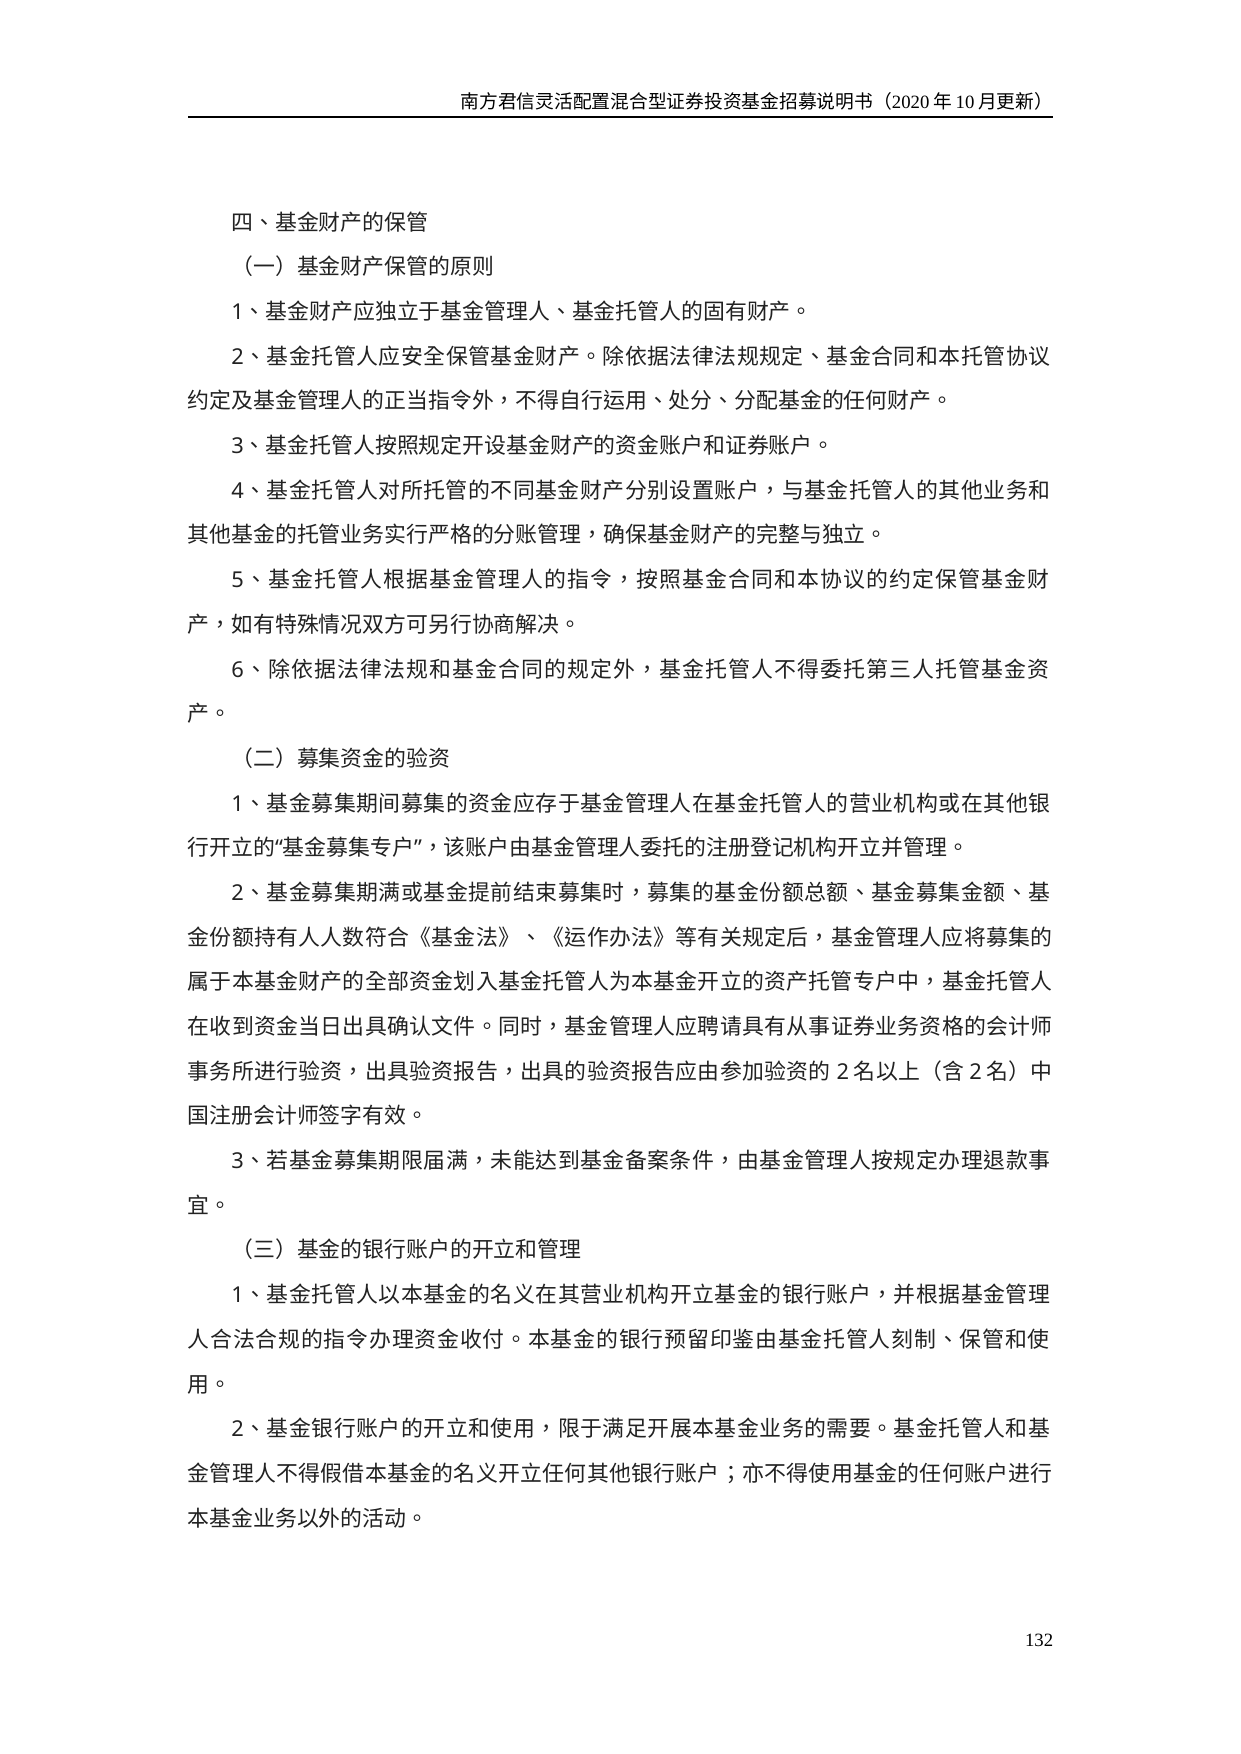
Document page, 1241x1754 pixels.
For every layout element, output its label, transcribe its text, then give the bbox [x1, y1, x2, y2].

text （三）基金的银行账户的开立和管理 [187, 1234, 1053, 1264]
text 1、基金募集期间募集的资金应存于基金管理人在基金托管人的营业机构或在其他银行开立的“基金募集专户”，该账户由基金管理人委托的注册登记机构开立并管理。 [187, 788, 1053, 862]
text 2、基金募集期满或基金提前结束募集时，募集的基金份额总额、基金募集金额、基金份额持有人人数符合《基金法》、《运作办法》等有关规定后，基金管理人应将募集的属于本基金财产的全部资金划入基金托管人为本基金开立的资产托管专户中，基金托管人在收到资金当日出具确认文件。同时，基金管理人应聘请具有从事证券业务资格的会计师事务所进行验资，出具验资报告，出具的验资报告应由参加验资的2名以上（含2名）中国注册会计师签字有效。 [187, 877, 1053, 1130]
text 6、除依据法律法规和基金合同的规定外，基金托管人不得委托第三人托管基金资产。 [187, 653, 1053, 728]
text 3、基金托管人按照规定开设基金财产的资金账户和证券账户。 [187, 430, 1053, 460]
text 3、若基金募集期限届满，未能达到基金备案条件，由基金管理人按规定办理退款事宜。 [187, 1145, 1053, 1219]
text 四、基金财产的保管 [187, 207, 1053, 236]
text （一）基金财产保管的原则 [187, 251, 1053, 281]
text 5、基金托管人根据基金管理人的指令，按照基金合同和本协议的约定保管基金财产，如有特殊情况双方可另行协商解决。 [187, 564, 1053, 639]
text 4、基金托管人对所托管的不同基金财产分别设置账户，与基金托管人的其他业务和其他基金的托管业务实行严格的分账管理，确保基金财产的完整与独立。 [187, 475, 1053, 549]
text 2、基金银行账户的开立和使用，限于满足开展本基金业务的需要。基金托管人和基金管理人不得假借本基金的名义开立任何其他银行账户；亦不得使用基金的任何账户进行本基金业务以外的活动。 [187, 1413, 1053, 1532]
text 1、基金财产应独立于基金管理人、基金托管人的固有财产。 [187, 296, 1053, 326]
text 2、基金托管人应安全保管基金财产。除依据法律法规规定、基金合同和本托管协议约定及基金管理人的正当指令外，不得自行运用、处分、分配基金的任何财产。 [187, 341, 1053, 415]
text 1、基金托管人以本基金的名义在其营业机构开立基金的银行账户，并根据基金管理人合法合规的指令办理资金收付。本基金的银行预留印鉴由基金托管人刻制、保管和使用。 [187, 1279, 1053, 1398]
text （二）募集资金的验资 [187, 743, 1053, 773]
